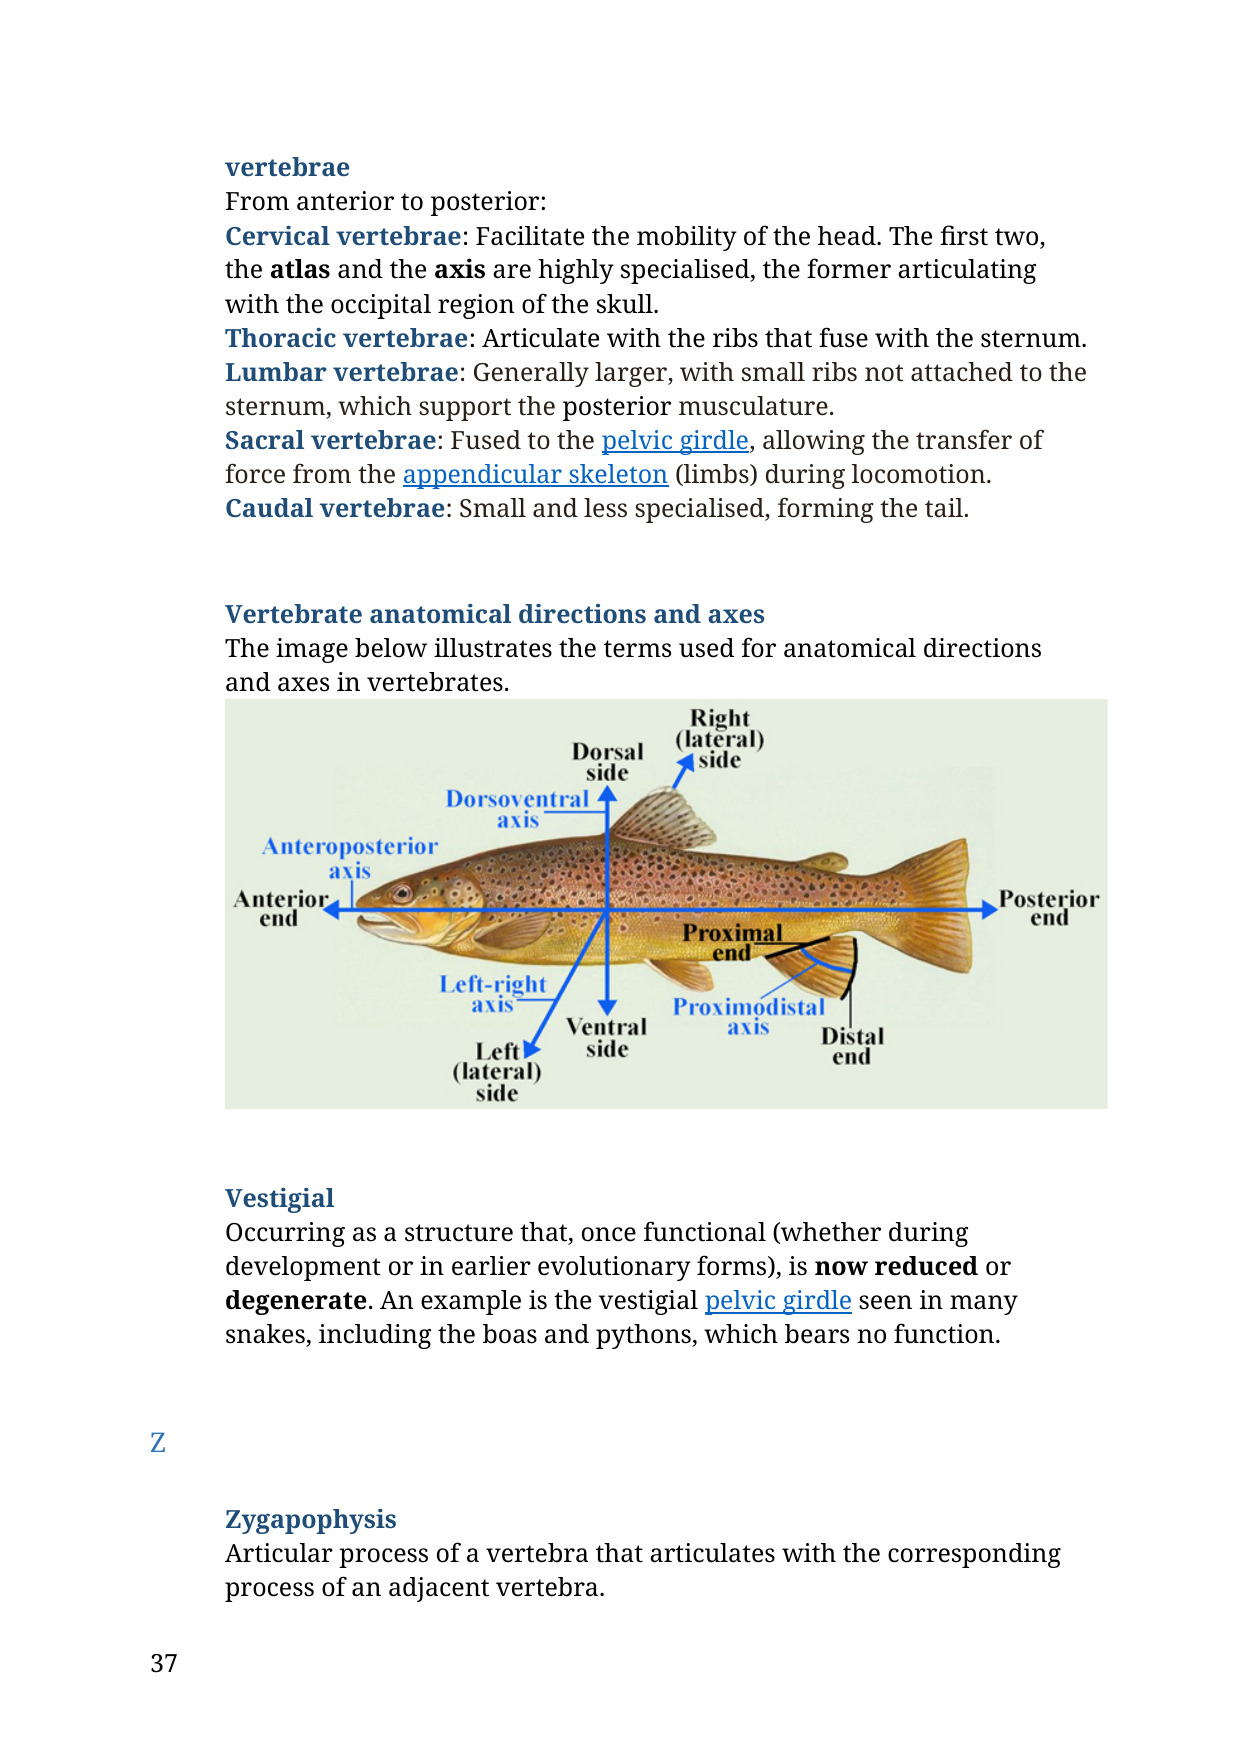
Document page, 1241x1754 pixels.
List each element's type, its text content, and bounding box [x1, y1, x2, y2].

subtitle vertebrae [150, 150, 1090, 184]
subtitle Vertebrate anatomical directions and axes [150, 597, 1090, 631]
subtitle Z [150, 1423, 1090, 1497]
text Caudal vertebrae: Small and less specialised, forming the tail. [225, 491, 1090, 525]
subtitle Vestigial [150, 1181, 1090, 1215]
picture [225, 699, 1108, 1109]
subtitle Zygapophysis [150, 1501, 1090, 1535]
text Thoracic vertebrae: Articulate with the ribs that fuse with the sternum. [225, 320, 1090, 354]
text From anterior to posterior: [225, 184, 1090, 218]
text Sacral vertebrae: Fused to the pelvic girdle, allowing the transfer of force from the appendicular skeleton (limbs) during locomotion. [225, 422, 1090, 491]
text Occurring as a structure that, once functional (whether during development or in earlier evolutionary forms), is now reduced or degenerate. An example is the vestigial pelvic girdle seen in many snakes, including the boas and pythons, which bears no function. [225, 1215, 1090, 1351]
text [225, 1535, 1090, 1603]
text Cervical vertebrae: Facilitate the mobility of the head. The first two, the atlas and the axis are highly specialised, the former articulating with the occipital region of the skull. [225, 218, 1090, 320]
text Lumbar vertebrae: Generally larger, with small ribs not attached to the sternum, which support the posterior musculature. [225, 354, 1090, 422]
text The image below illustrates the terms used for anatomical directions and axes in vertebrates. [225, 631, 1090, 699]
